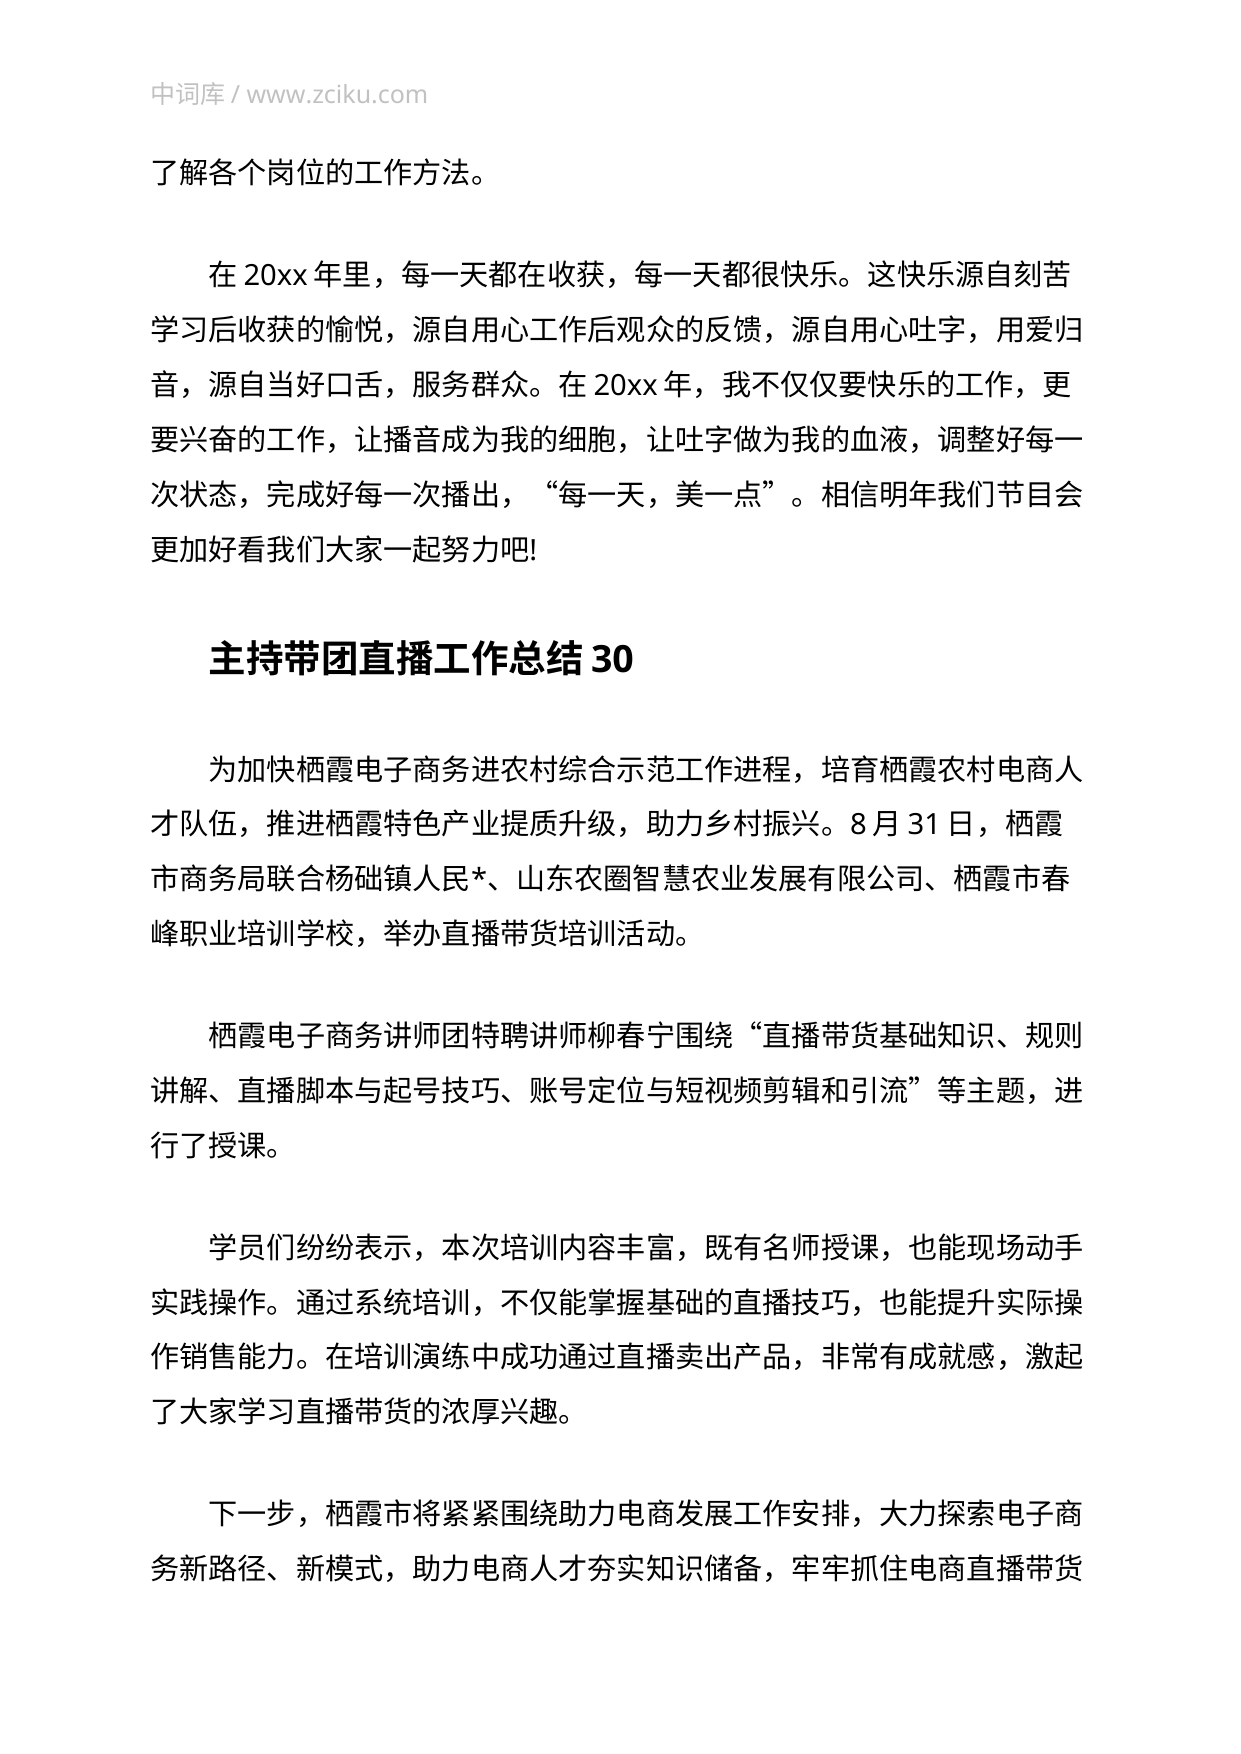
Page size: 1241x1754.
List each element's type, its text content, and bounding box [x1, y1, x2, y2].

text 在20xx年里，每一天都在收获，每一天都很快乐。这快乐源自刻苦学习后收获的愉悦，源自用心工作后观众的反馈，源自用心吐字，用爱归音，源自当好口舌，服务群众。在20xx年，我不仅仅要快乐的工作，更要兴奋的工作，让播音成为我的细胞，让吐字做为我的血液，调整好每一次状态，完成好每一次播出，“每一天，美一点”。相信明年我们节目会更加好看我们大家一起努力吧! [150, 252, 1090, 569]
text 栖霞电子商务讲师团特聘讲师柳春宁围绕“直播带货基础知识、规则讲解、直播脚本与起号技巧、账号定位与短视频剪辑和引流”等主题，进行了授课。 [150, 1013, 1090, 1165]
text 主持带团直播工作总结30 [150, 628, 1090, 683]
text 为加快栖霞电子商务进农村综合示范工作进程，培育栖霞农村电商人才队伍，推进栖霞特色产业提质升级，助力乡村振兴。8月31日，栖霞市商务局联合杨础镇人民*、山东农圈智慧农业发展有限公司、栖霞市春峰职业培训学校，举办直播带货培训活动。 [150, 746, 1090, 953]
text 学员们纷纷表示，本次培训内容丰富，既有名师授课，也能现场动手实践操作。通过系统培训，不仅能掌握基础的直播技巧，也能提升实际操作销售能力。在培训演练中成功通过直播卖出产品，非常有成就感，激起了大家学习直播带货的浓厚兴趣。 [150, 1224, 1090, 1431]
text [150, 150, 1090, 192]
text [150, 1491, 1090, 1588]
